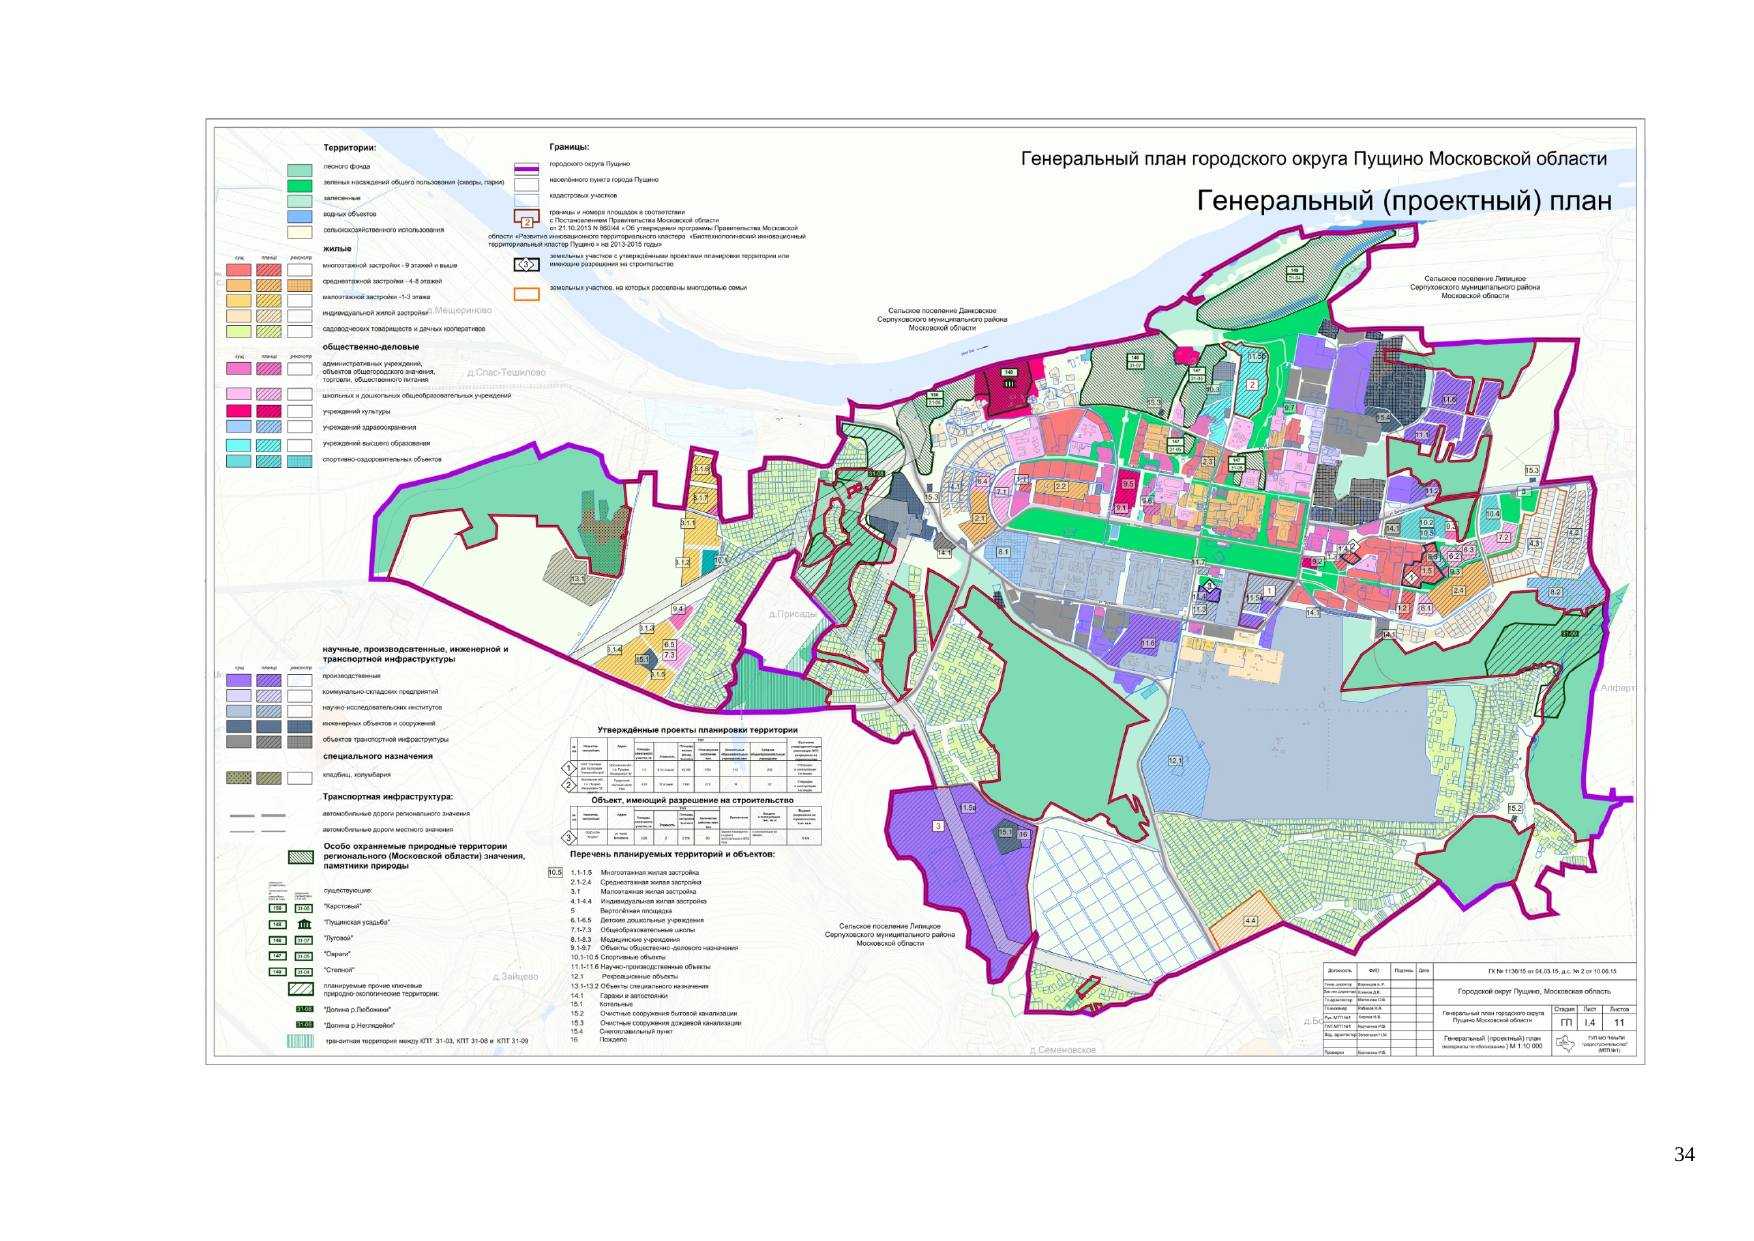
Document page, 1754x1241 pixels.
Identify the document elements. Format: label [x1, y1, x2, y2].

picture [204, 118, 1647, 1065]
